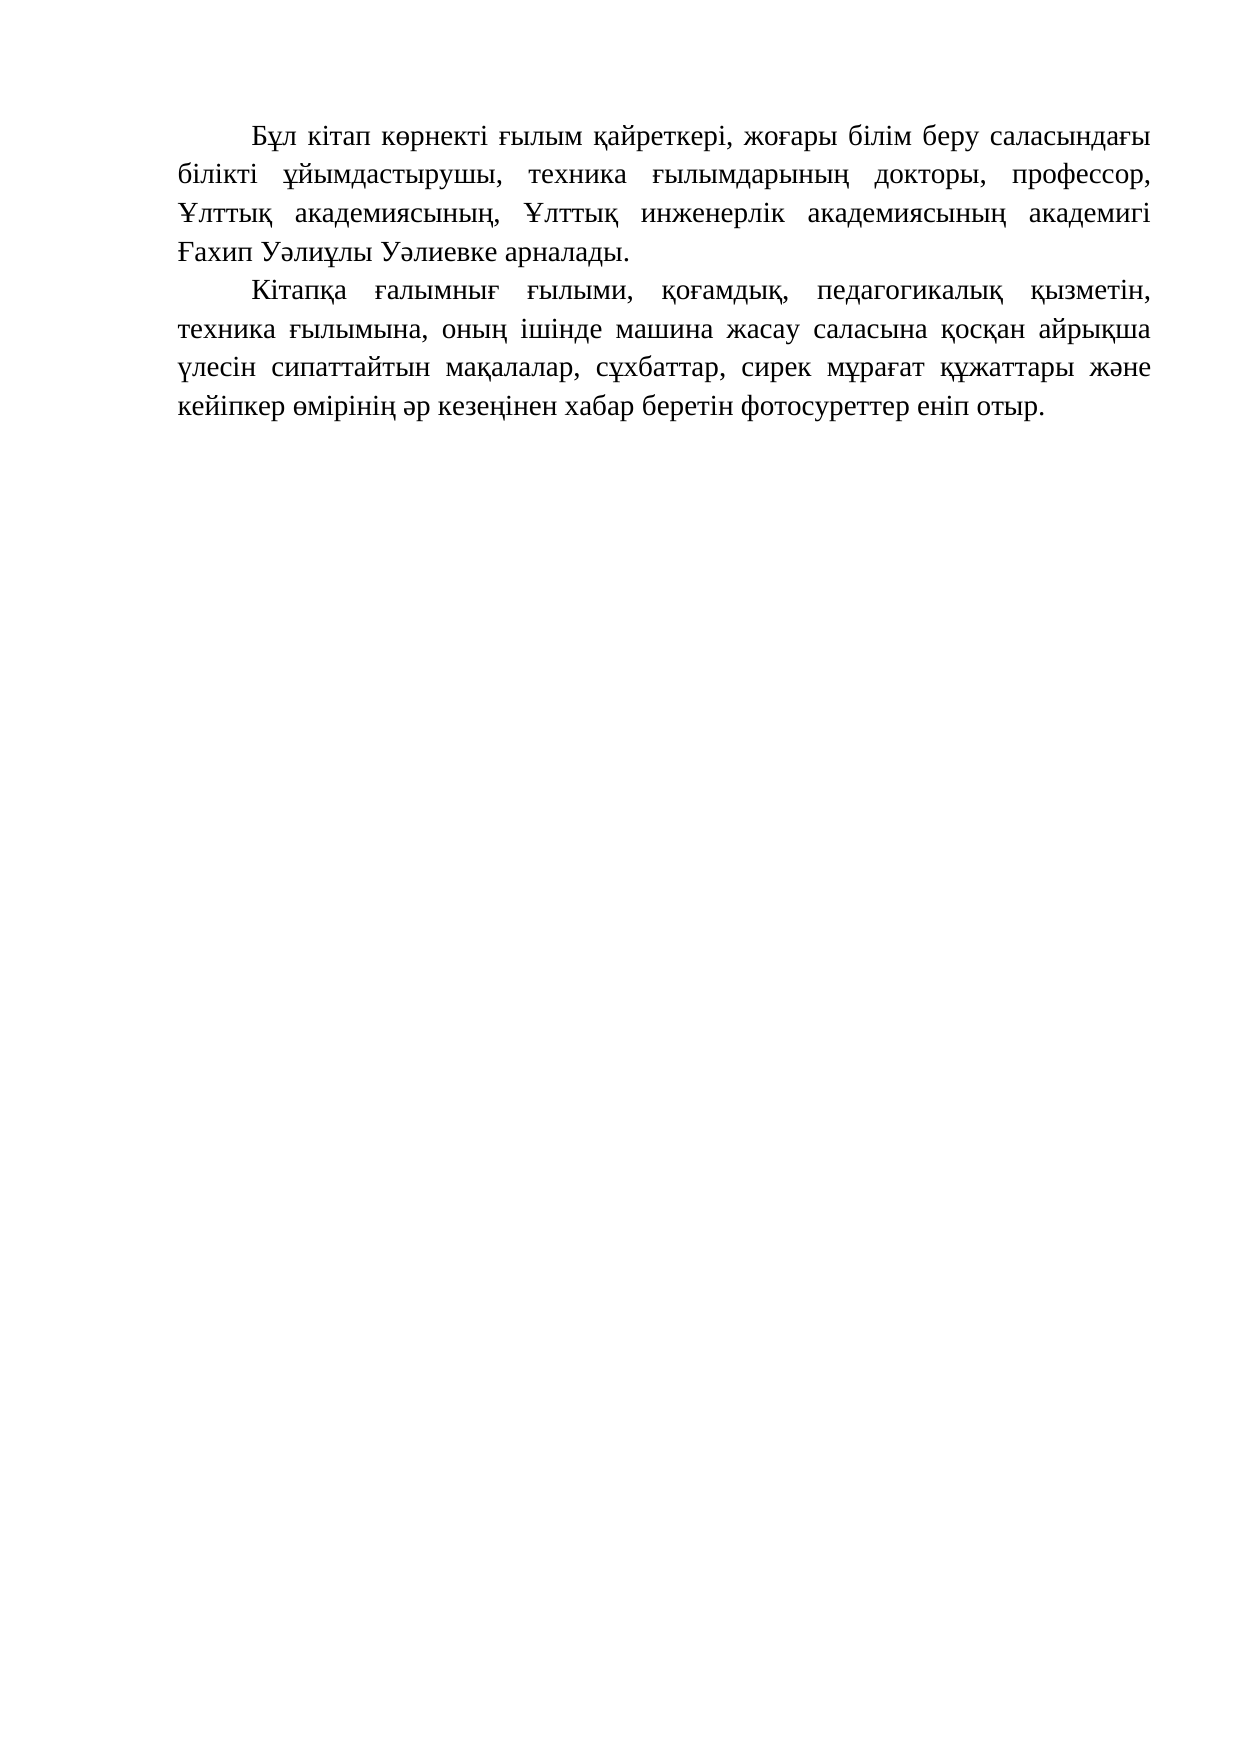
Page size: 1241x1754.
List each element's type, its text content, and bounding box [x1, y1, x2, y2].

text Бұл кітап көрнекті ғылым қайреткері, жоғары білім беру саласындағы білікті ұйымдастырушы, техника ғылымдарының докторы, профессор, Ұлттық академиясының, Ұлттық инженерлік академиясының академигі Ғахип Уәлиұлы Уәлиевке арналады. [177, 118, 1152, 267]
text Кітапқа ғалымнығ ғылыми, қоғамдық, педагогикалық қызметін, техника ғылымына, оның ішінде машина жасау саласына қосқан айрықша үлесін сипаттайтын мақалалар, сұхбаттар, сирек мұрағат құжаттары және кейіпкер өмірінің әр кезеңінен хабар беретін фотосуреттер еніп отыр. [177, 272, 1152, 421]
